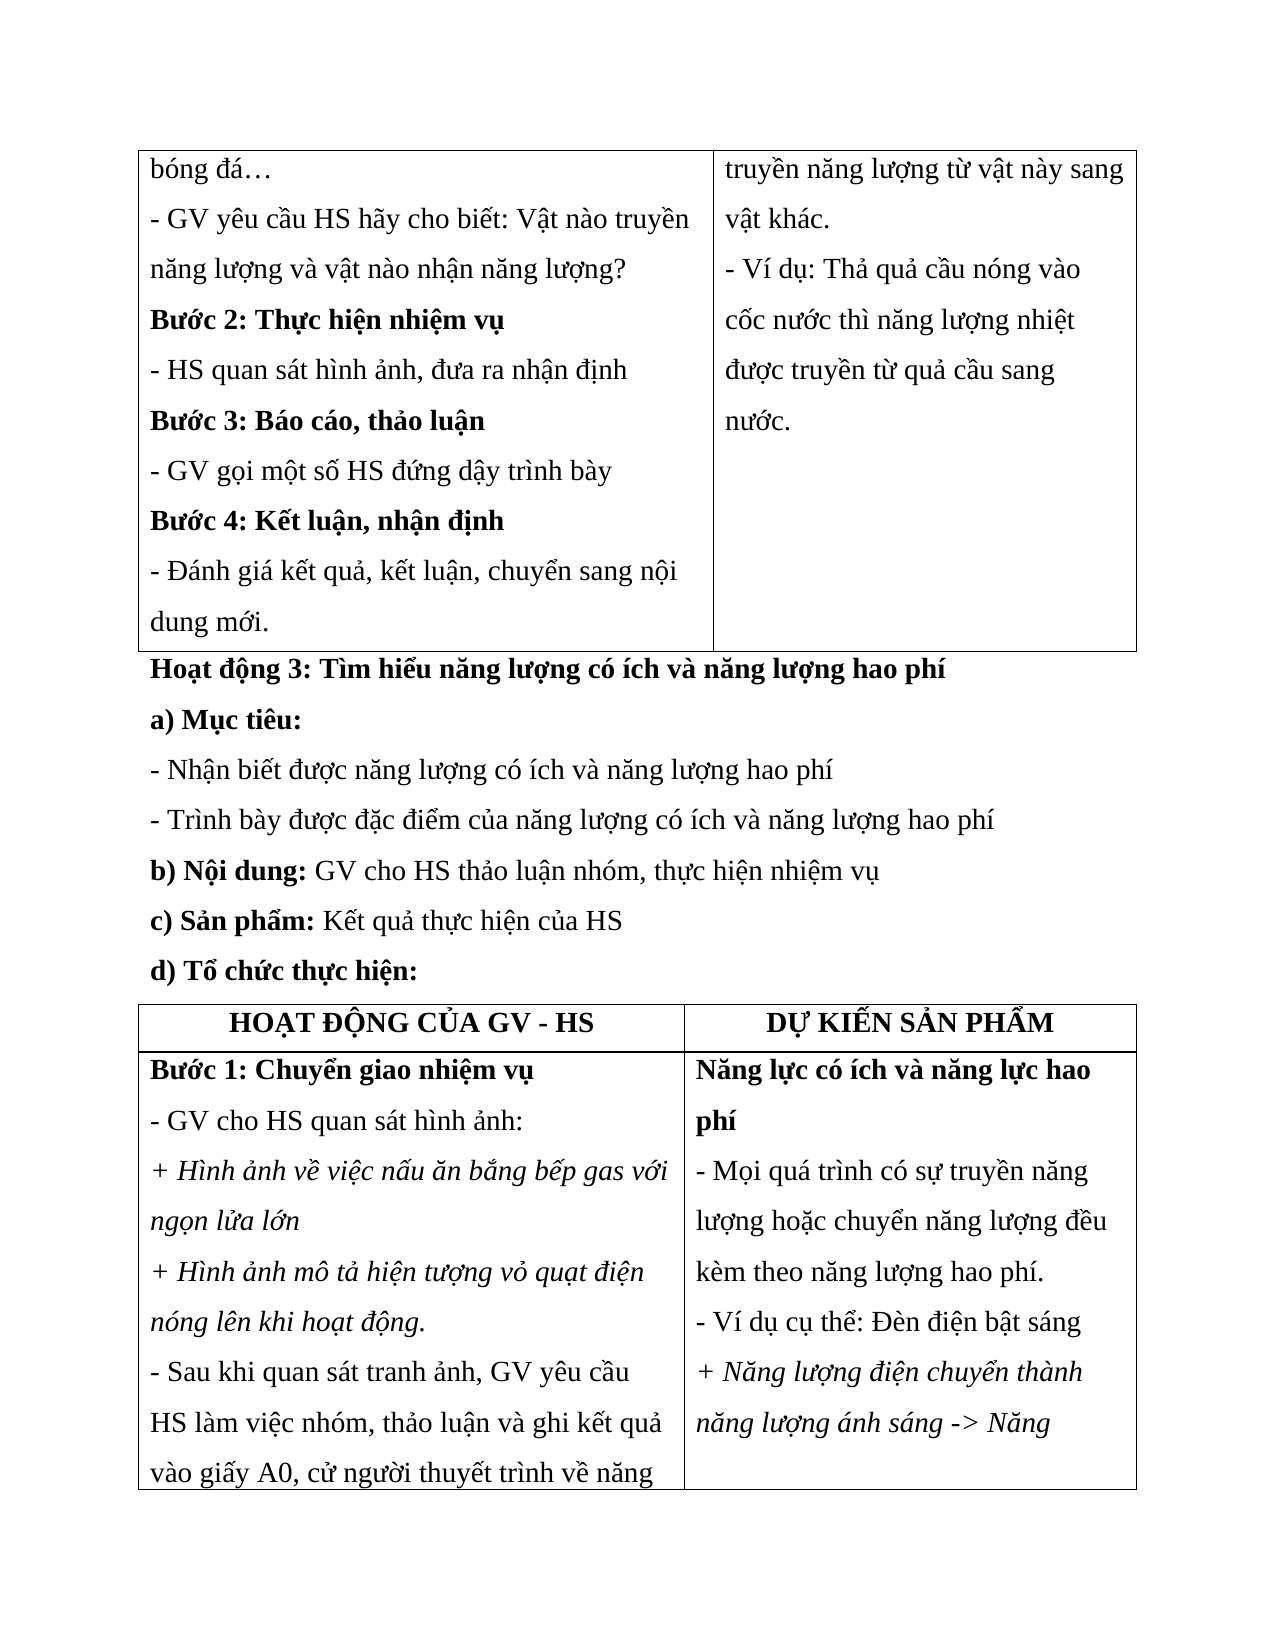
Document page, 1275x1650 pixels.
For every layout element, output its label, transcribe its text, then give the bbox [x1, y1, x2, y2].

text a) Mục tiêu: [150, 702, 1125, 735]
text Hoạt động 3: Tìm hiểu năng lượng có ích và năng lượng hao phí [150, 652, 1125, 685]
text b) Nội dung: GV cho HS thảo luận nhóm, thực hiện nhiệm vụ [150, 853, 1125, 886]
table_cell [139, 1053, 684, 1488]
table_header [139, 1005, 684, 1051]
text d) Tổ chức thực hiện: [150, 953, 1125, 987]
text - Nhận biết được năng lượng có ích và năng lượng hao phí [150, 752, 1125, 786]
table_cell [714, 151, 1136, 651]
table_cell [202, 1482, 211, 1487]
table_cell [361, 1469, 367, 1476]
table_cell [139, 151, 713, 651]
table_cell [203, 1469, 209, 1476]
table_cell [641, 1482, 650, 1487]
text c) Sản phẩm: Kết quả thực hiện của HS [150, 903, 1125, 937]
text - Trình bày được đặc điểm của năng lượng có ích và năng lượng hao phí [150, 802, 1125, 836]
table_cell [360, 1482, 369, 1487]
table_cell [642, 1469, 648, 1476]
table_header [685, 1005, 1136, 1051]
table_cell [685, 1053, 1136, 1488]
